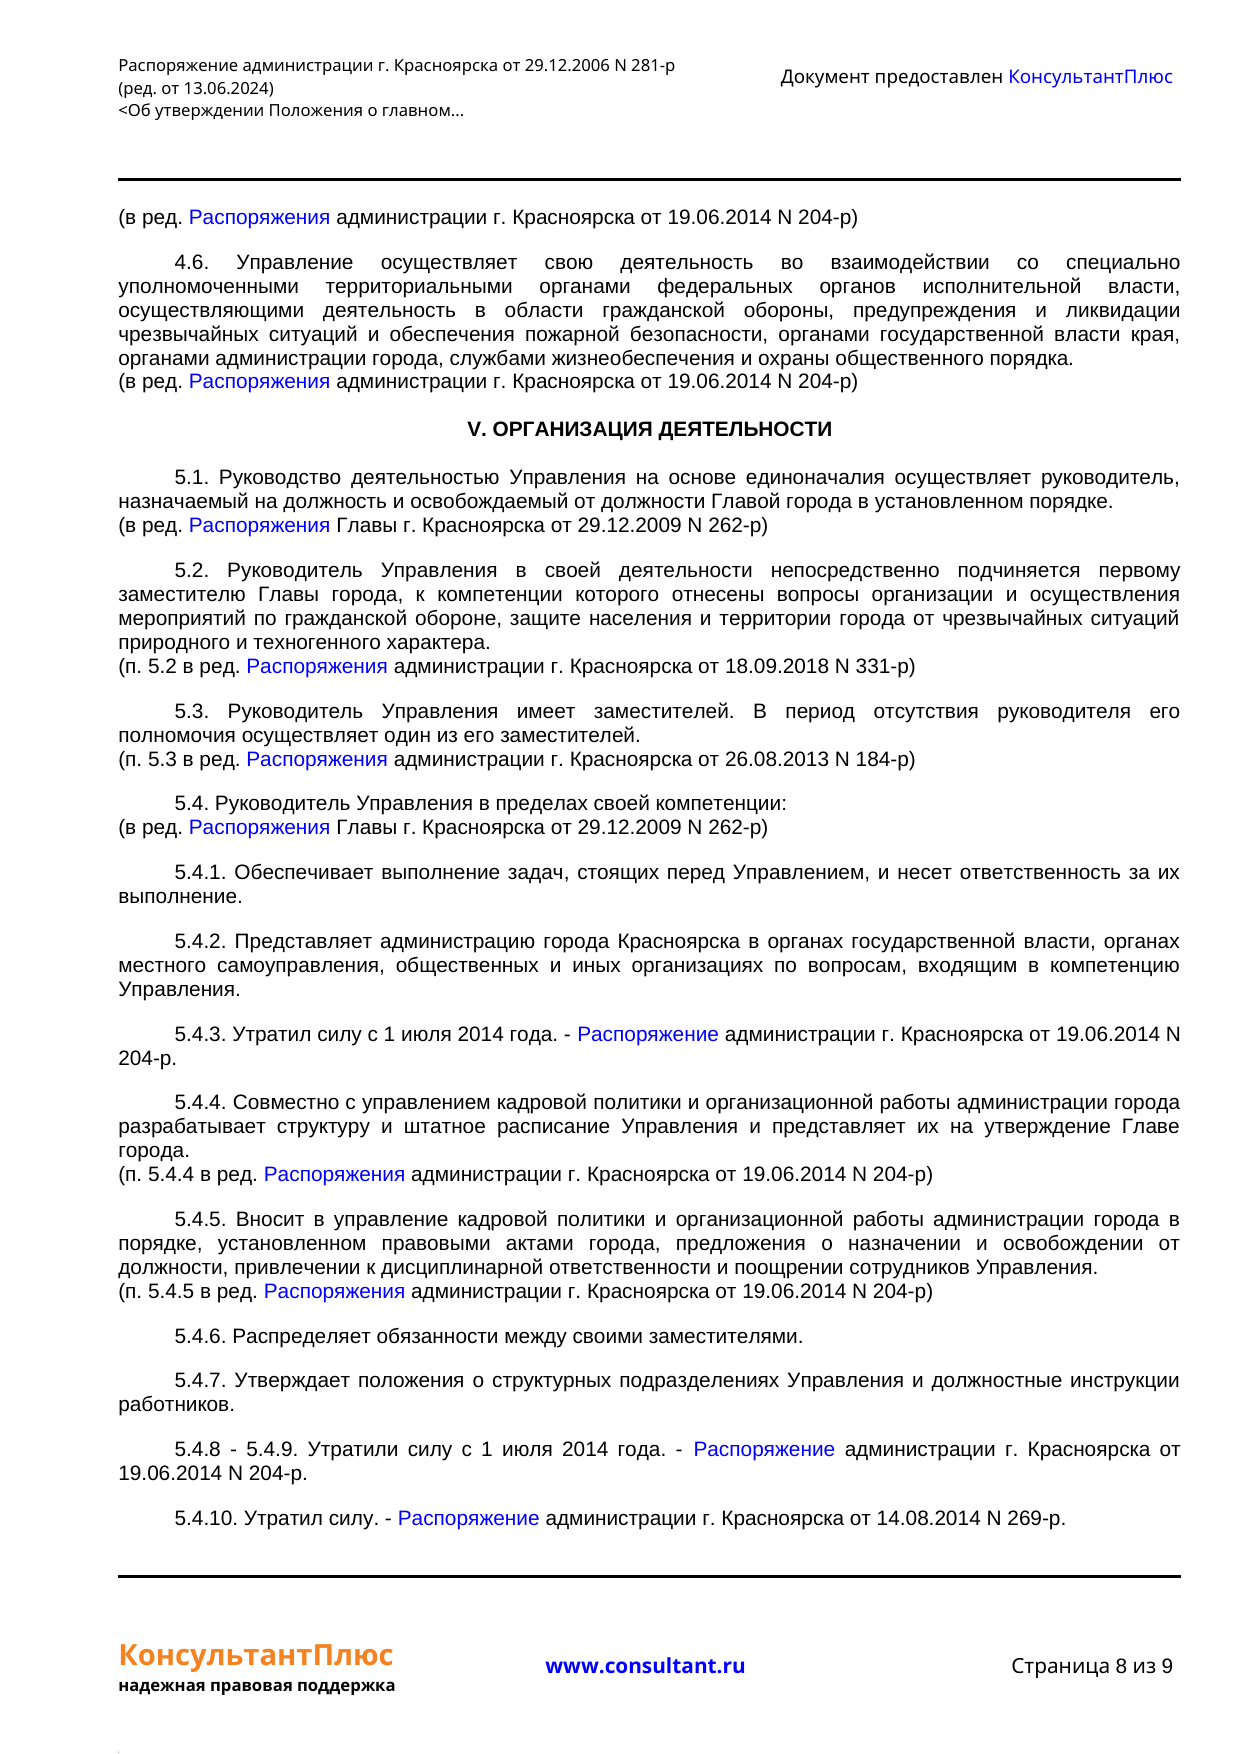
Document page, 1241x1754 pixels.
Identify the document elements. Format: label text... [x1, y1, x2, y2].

text (п. 5.4.5 в ред. Распоряжения администрации г. Красноярска от 19.06.2014 N 204-р) [118, 1279, 1181, 1303]
text 5.4. Руководитель Управления в пределах своей компетенции: [118, 791, 1181, 815]
text 5.4.3. Утратил силу с 1 июля 2014 года. - Распоряжение администрации г. Красноярска от 19.06.2014 N 204-р. [118, 1021, 1181, 1069]
text 5.4.6. Распределяет обязанности между своими заместителями. [118, 1323, 1181, 1347]
text 5.4.5. Вносит в управление кадровой политики и организационной работы администрации города в порядке, установленном правовыми актами города, предложения о назначении и освобождении от должности, привлечении к дисциплинарной ответственности и поощрении сотрудников Управления. [118, 1207, 1181, 1279]
text 5.4.8 - 5.4.9. Утратили силу с 1 июля 2014 года. - Распоряжение администрации г. Красноярска от 19.06.2014 N 204-р. [118, 1437, 1181, 1485]
text 5.4.10. Утратил силу. - Распоряжение администрации г. Красноярска от 14.08.2014 N 269-р. [118, 1506, 1181, 1530]
text 5.4.2. Представляет администрацию города Красноярска в органах государственной власти, органах местного самоуправления, общественных и иных организациях по вопросам, входящим в компетенцию Управления. [118, 929, 1181, 1001]
title V. ОРГАНИЗАЦИЯ ДЕЯТЕЛЬНОСТИ [118, 417, 1181, 441]
text (п. 5.2 в ред. Распоряжения администрации г. Красноярска от 18.09.2018 N 331-р) [118, 654, 1181, 678]
text 5.1. Руководство деятельностью Управления на основе единоначалия осуществляет руководитель, назначаемый на должность и освобождаемый от должности Главой города в установленном порядке. [118, 465, 1181, 513]
text (в ред. Распоряжения администрации г. Красноярска от 19.06.2014 N 204-р) [118, 205, 1181, 229]
text (в ред. Распоряжения администрации г. Красноярска от 19.06.2014 N 204-р) [118, 369, 1181, 393]
text 5.4.7. Утверждает положения о структурных подразделениях Управления и должностные инструкции работников. [118, 1368, 1181, 1416]
text 5.2. Руководитель Управления в своей деятельности непосредственно подчиняется первому заместителю Главы города, к компетенции которого отнесены вопросы организации и осуществления мероприятий по гражданской обороне, защите населения и территории города от чрезвычайных ситуаций природного и техногенного характера. [118, 558, 1181, 654]
text (в ред. Распоряжения Главы г. Красноярска от 29.12.2009 N 262-р) [118, 513, 1181, 537]
text 5.3. Руководитель Управления имеет заместителей. В период отсутствия руководителя его полномочия осуществляет один из его заместителей. [118, 698, 1181, 746]
text (в ред. Распоряжения Главы г. Красноярска от 29.12.2009 N 262-р) [118, 815, 1181, 839]
text 5.4.1. Обеспечивает выполнение задач, стоящих перед Управлением, и несет ответственность за их выполнение. [118, 860, 1181, 908]
text 5.4.4. Совместно с управлением кадровой политики и организационной работы администрации города разрабатывает структуру и штатное расписание Управления и представляет их на утверждение Главе города. [118, 1090, 1181, 1162]
text (п. 5.3 в ред. Распоряжения администрации г. Красноярска от 26.08.2013 N 184-р) [118, 746, 1181, 770]
text 4.6. Управление осуществляет свою деятельность во взаимодействии со специально уполномоченными территориальными органами федеральных органов исполнительной власти, осуществляющими деятельность в области гражданской обороны, предупреждения и ликвидации чрезвычайных ситуаций и обеспечения пожарной безопасности, органами государственной власти края, органами администрации города, службами жизнеобеспечения и охраны общественного порядка. [118, 249, 1181, 369]
text (п. 5.4.4 в ред. Распоряжения администрации г. Красноярска от 19.06.2014 N 204-р) [118, 1162, 1181, 1186]
